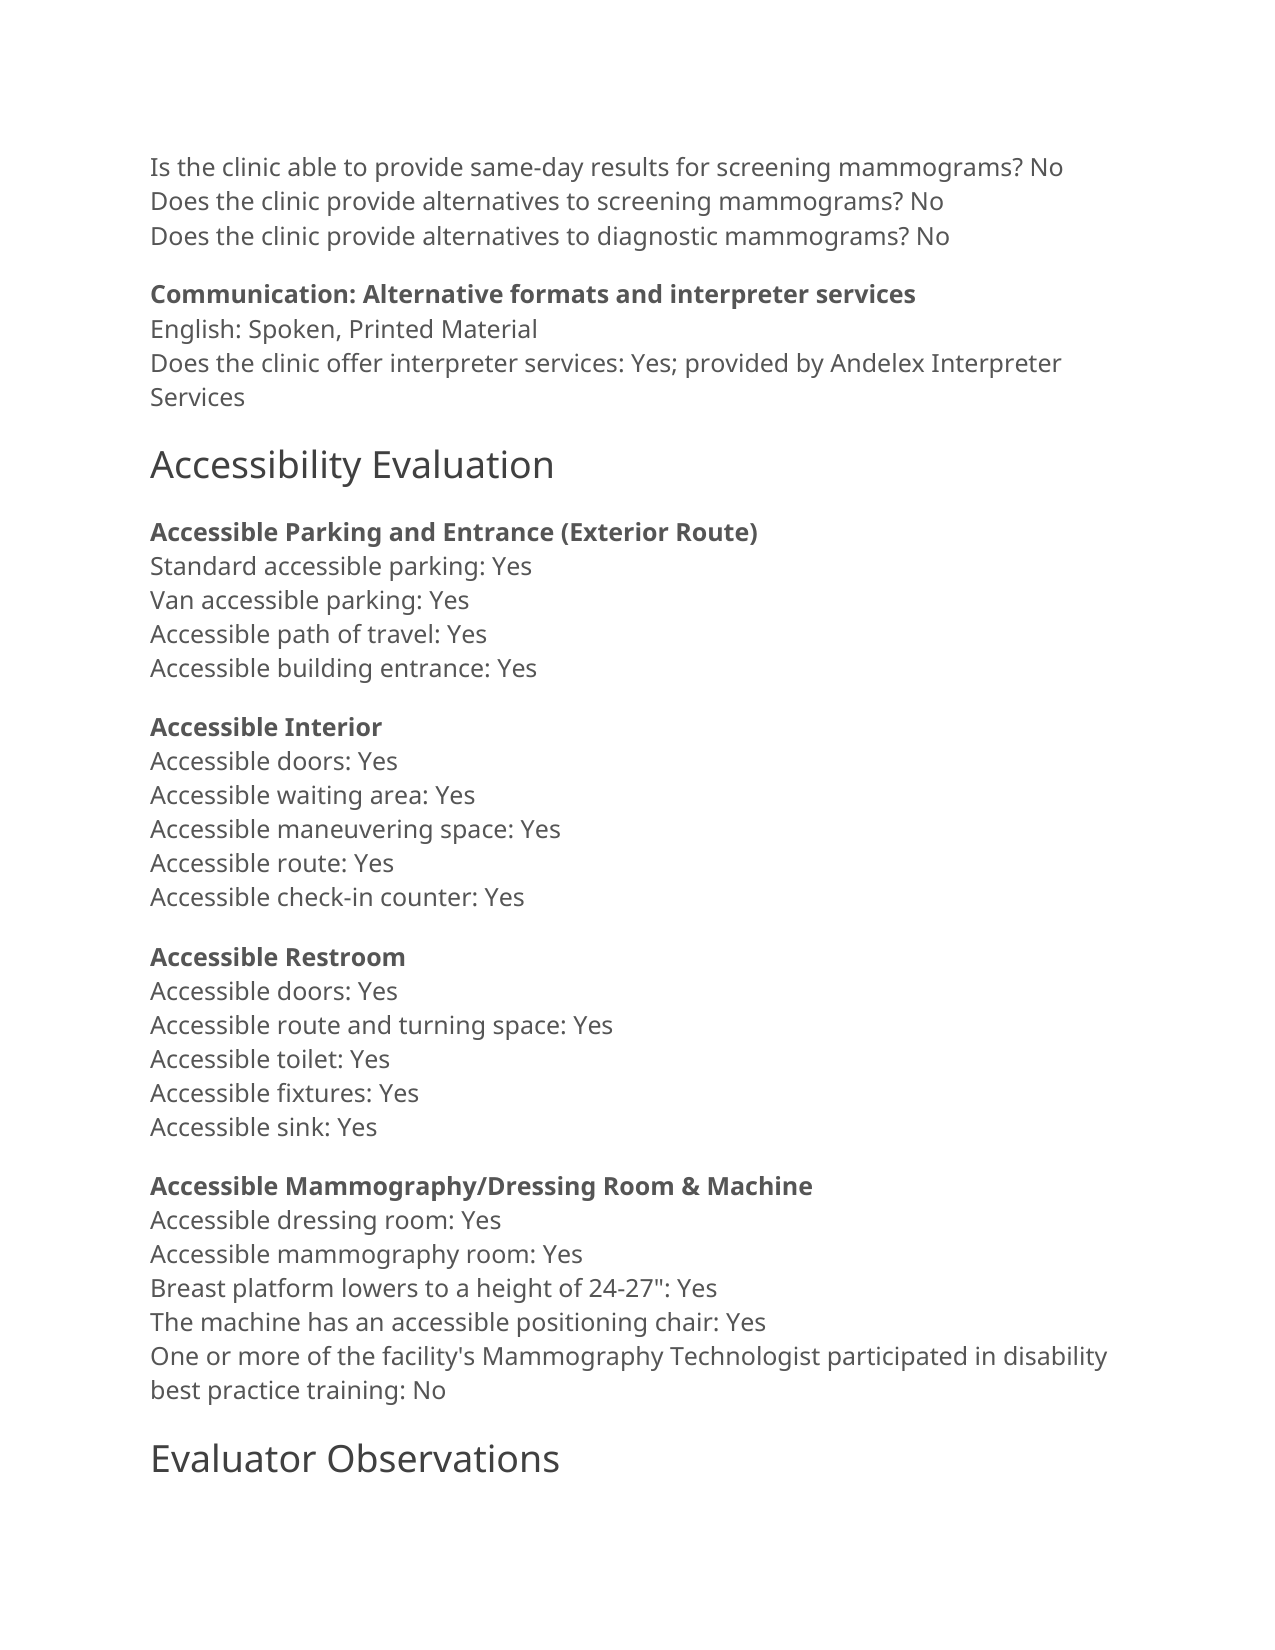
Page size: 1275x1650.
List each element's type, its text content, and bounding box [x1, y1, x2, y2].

text Accessible Interior Accessible doors: Yes Accessible waiting area: Yes Accessible maneuvering space: Yes Accessible route: Yes Accessible check-in counter: Yes [150, 710, 1125, 914]
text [150, 150, 1125, 252]
text Evaluator Observations [150, 1432, 1125, 1483]
text Accessibility Evaluation [150, 438, 1125, 489]
text Accessible Mammography/Dressing Room & Machine Accessible dressing room: Yes Accessible mammography room: Yes Breast platform lowers to a height of 24-27": Yes The machine has an accessible positioning chair: Yes One or more of the facility's Mammography Technologist participated in disability best practice training: No [150, 1168, 1125, 1407]
text Communication: Alternative formats and interpreter services English: Spoken, Printed Material Does the clinic offer interpreter services: Yes; provided by Andelex Interpreter Services [150, 277, 1125, 413]
text Accessible Parking and Entrance (Exterior Route) Standard accessible parking: Yes Van accessible parking: Yes Accessible path of travel: Yes Accessible building entrance: Yes [150, 514, 1125, 685]
text Accessible Restroom Accessible doors: Yes Accessible route and turning space: Yes Accessible toilet: Yes Accessible fixtures: Yes Accessible sink: Yes [150, 939, 1125, 1143]
